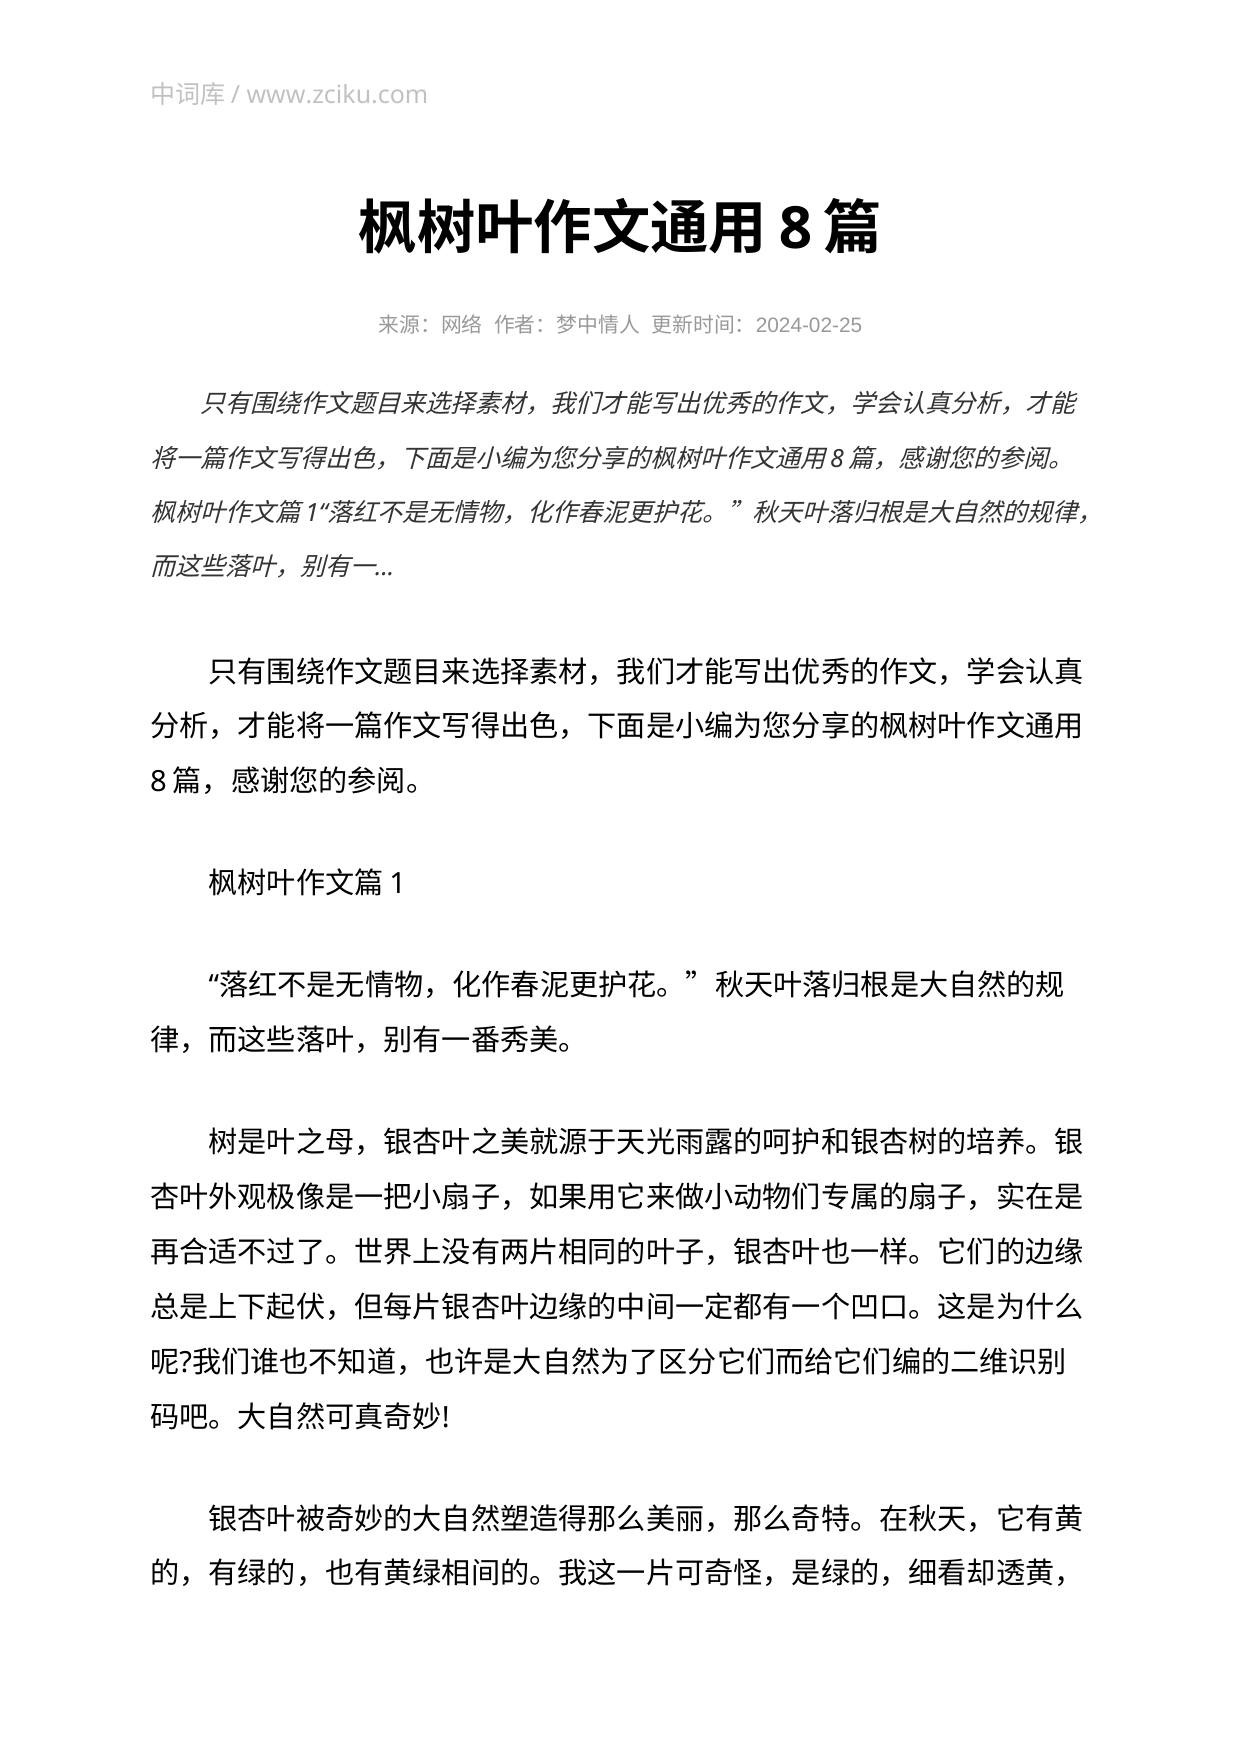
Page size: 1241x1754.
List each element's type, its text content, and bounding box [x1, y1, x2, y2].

text 树是叶之母，银杏叶之美就源于天光雨露的呵护和银杏树的培养。银杏叶外观极像是一把小扇子，如果用它来做小动物们专属的扇子，实在是再合适不过了。世界上没有两片相同的叶子，银杏叶也一样。它们的边缘总是上下起伏，但每片银杏叶边缘的中间一定都有一个凹口。这是为什么呢?我们谁也不知道，也许是大自然为了区分它们而给它们编的二维识别码吧。大自然可真奇妙! [150, 1119, 1090, 1436]
text 来源：网络 作者：梦中情人 更新时间：2024-02-25 [150, 313, 1090, 337]
text 只有围绕作文题目来选择素材，我们才能写出优秀的作文，学会认真分析，才能将一篇作文写得出色，下面是小编为您分享的枫树叶作文通用8篇，感谢您的参阅。 [150, 648, 1090, 800]
text 只有围绕作文题目来选择素材，我们才能写出优秀的作文，学会认真分析，才能将一篇作文写得出色，下面是小编为您分享的枫树叶作文通用8篇，感谢您的参阅。枫树叶作文篇1“落红不是无情物，化作春泥更护花。”秋天叶落归根是大自然的规律，而这些落叶，别有一... [150, 384, 1090, 583]
subtitle 枫树叶作文通用8篇 [150, 181, 1090, 266]
text “落红不是无情物，化作春泥更护花。”秋天叶落归根是大自然的规律，而这些落叶，别有一番秀美。 [150, 962, 1090, 1059]
text 枫树叶作文篇1 [150, 860, 1090, 902]
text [150, 1495, 1090, 1592]
